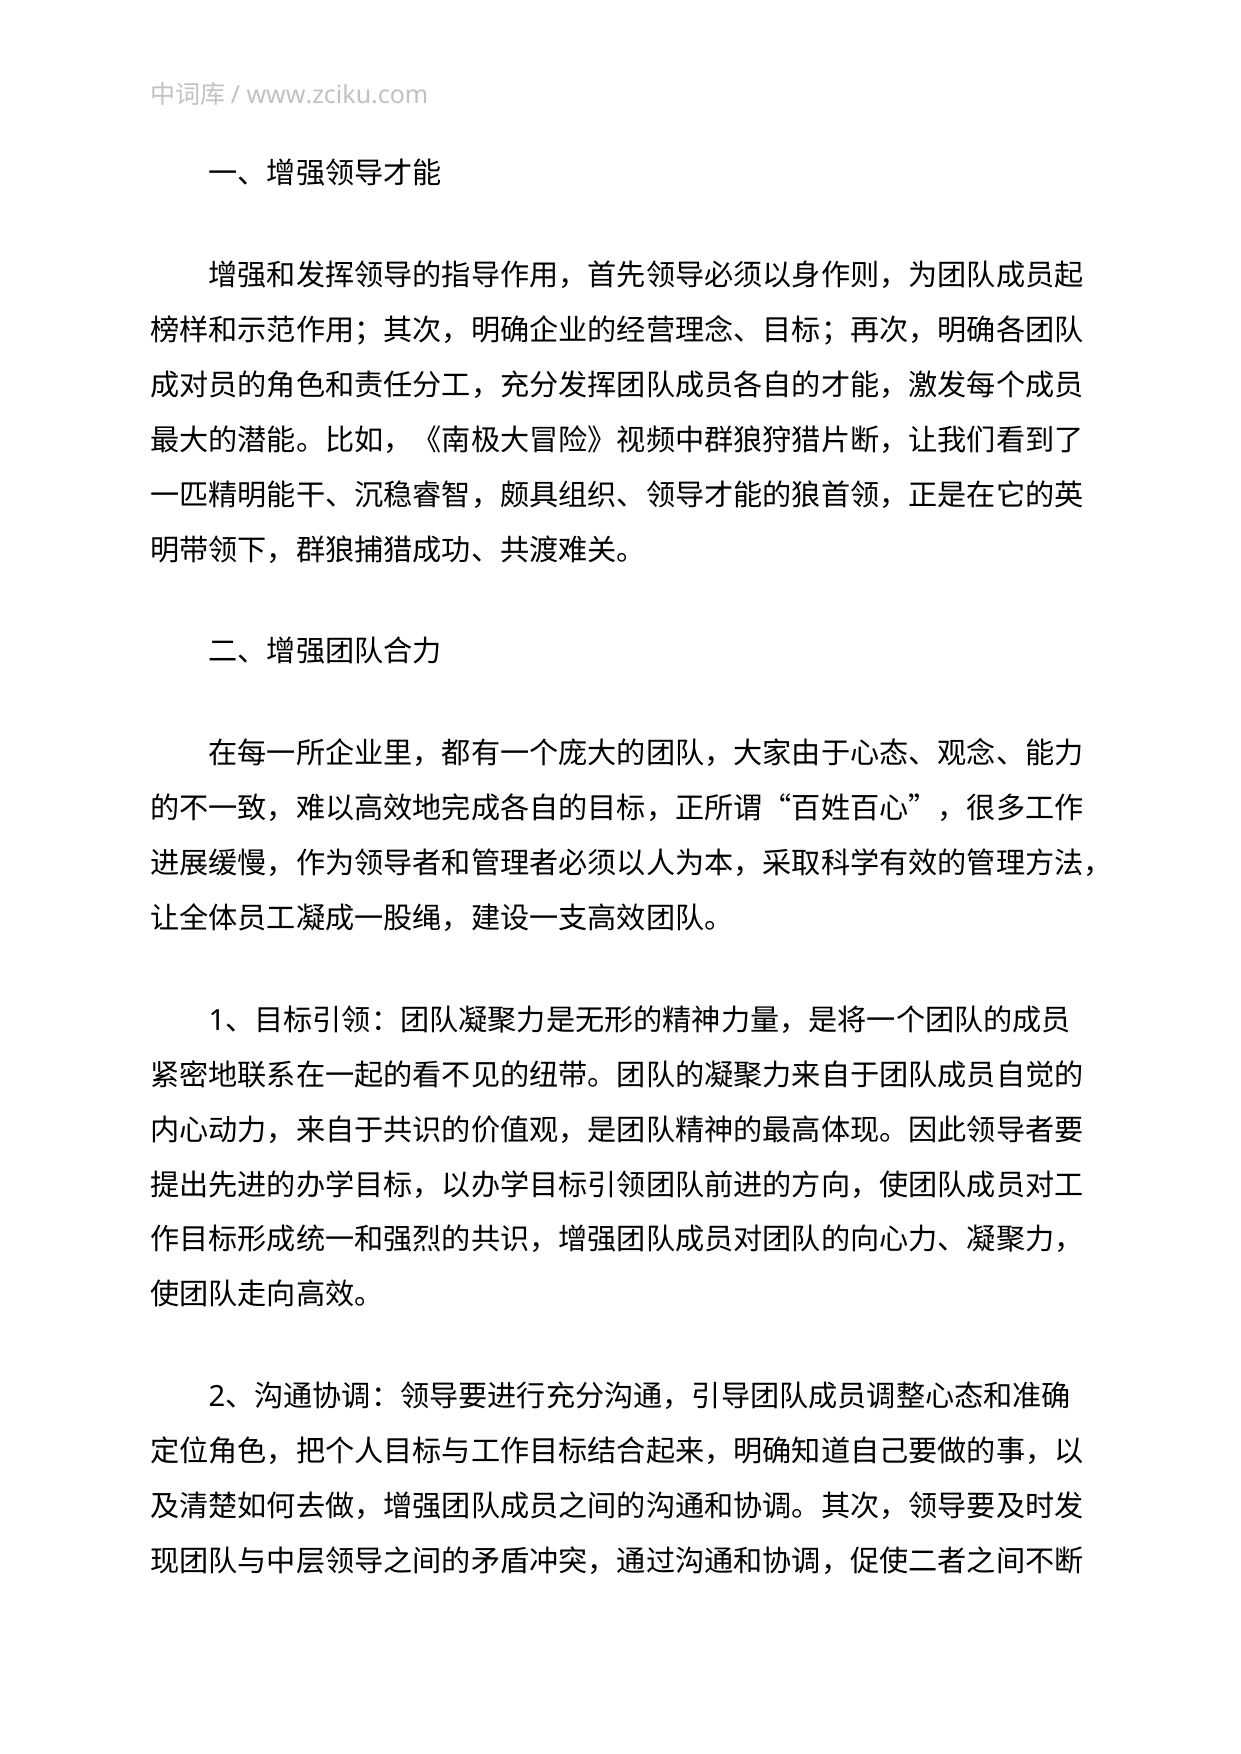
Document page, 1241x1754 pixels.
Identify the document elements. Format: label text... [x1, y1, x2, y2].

text 在每一所企业里，都有一个庞大的团队，大家由于心态、观念、能力的不一致，难以高效地完成各自的目标，正所谓“百姓百心”，很多工作进展缓慢，作为领导者和管理者必须以人为本，采取科学有效的管理方法，让全体员工凝成一股绳，建设一支高效团队。 [150, 730, 1090, 937]
text 1、目标引领：团队凝聚力是无形的精神力量，是将一个团队的成员紧密地联系在一起的看不见的纽带。团队的凝聚力来自于团队成员自觉的内心动力，来自于共识的价值观，是团队精神的最高体现。因此领导者要提出先进的办学目标，以办学目标引领团队前进的方向，使团队成员对工作目标形成统一和强烈的共识，增强团队成员对团队的向心力、凝聚力，使团队走向高效。 [150, 996, 1090, 1313]
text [150, 1373, 1090, 1580]
text 一、增强领导才能 [150, 150, 1090, 192]
text 二、增强团队合力 [150, 628, 1090, 670]
text 增强和发挥领导的指导作用，首先领导必须以身作则，为团队成员起榜样和示范作用；其次，明确企业的经营理念、目标；再次，明确各团队成对员的角色和责任分工，充分发挥团队成员各自的才能，激发每个成员最大的潜能。比如，《南极大冒险》视频中群狼狩猎片断，让我们看到了一匹精明能干、沉稳睿智，颇具组织、领导才能的狼首领，正是在它的英明带领下，群狼捕猎成功、共渡难关。 [150, 252, 1090, 568]
